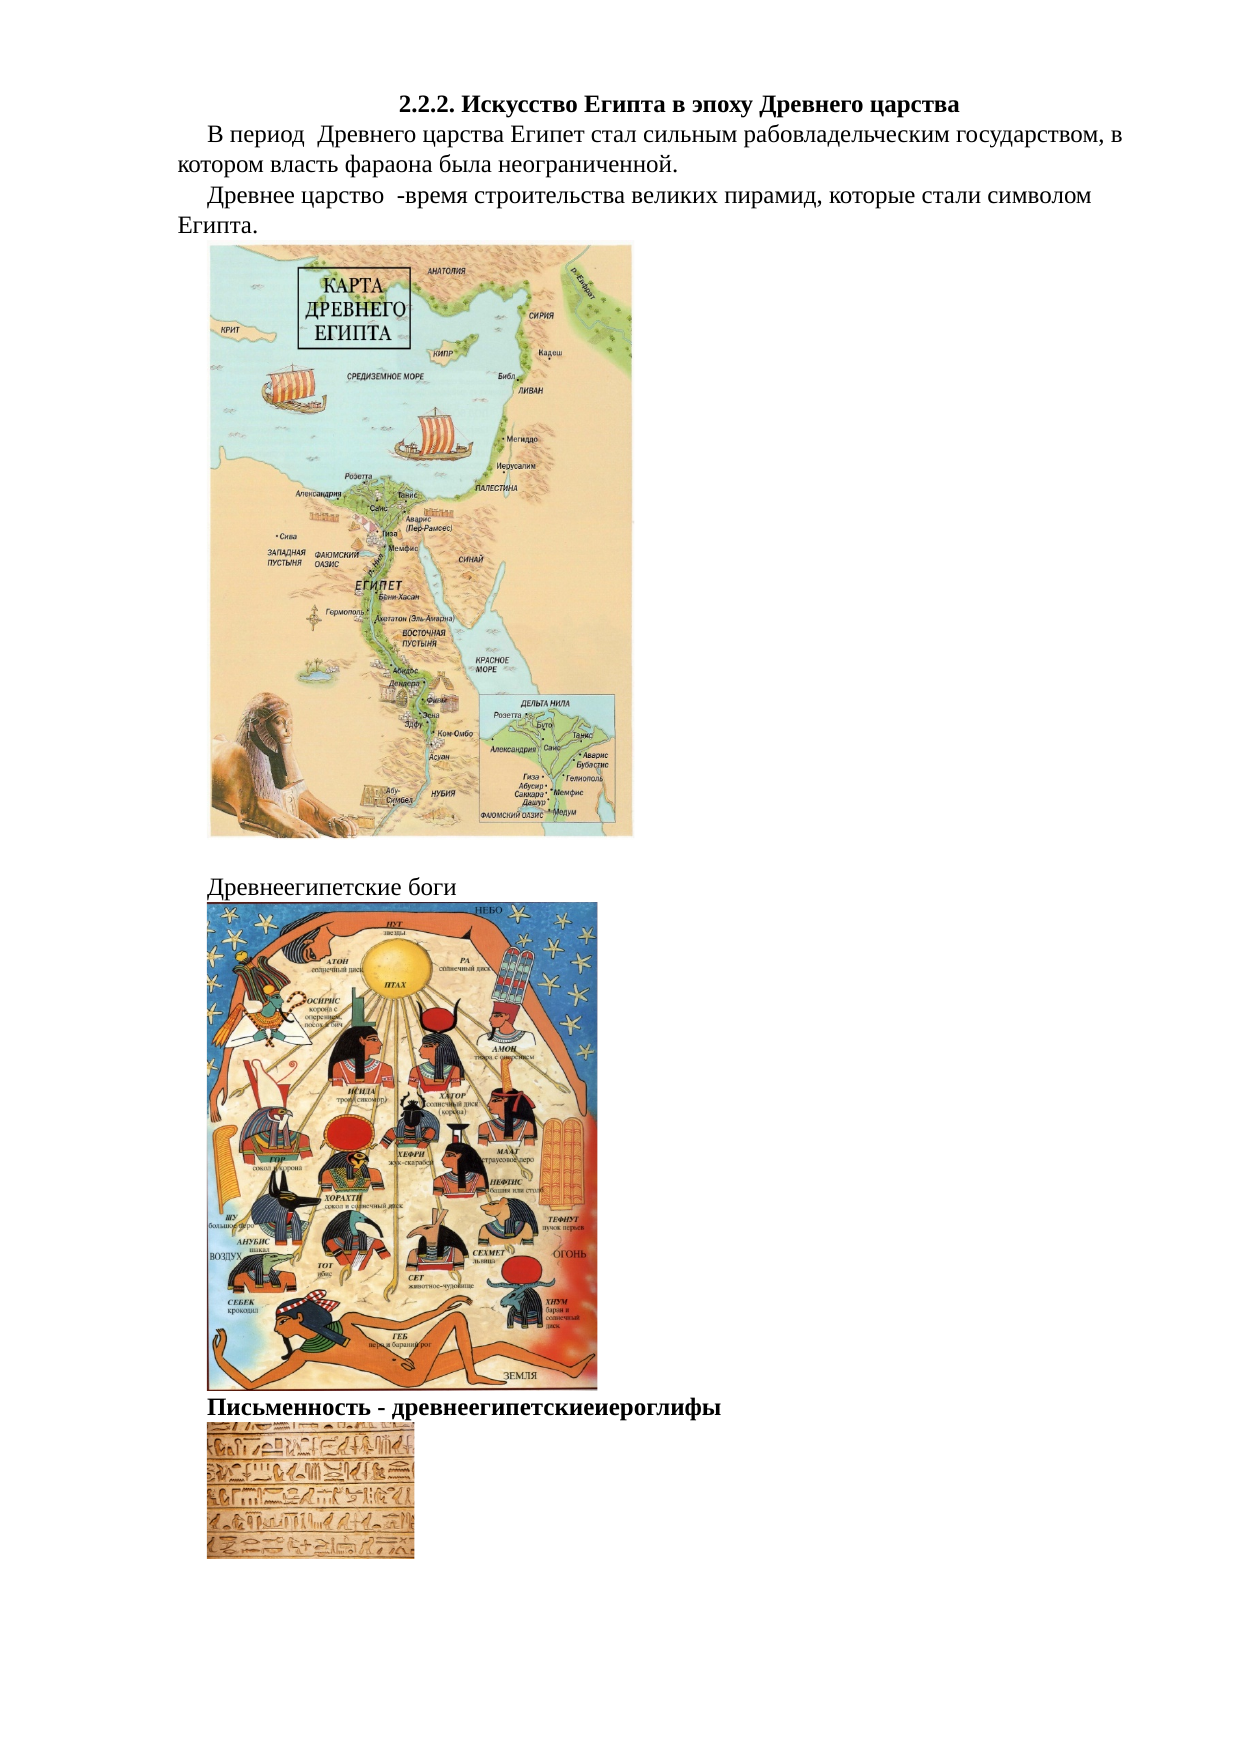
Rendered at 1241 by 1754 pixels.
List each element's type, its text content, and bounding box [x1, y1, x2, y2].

picture [206, 1422, 415, 1559]
picture [206, 240, 635, 840]
picture [206, 902, 598, 1391]
text Древнее царство -время строительства великих пирамид, которые стали символом Египта. [177, 180, 1152, 239]
text В период Древнего царства Египет стал сильным рабовладельческим государством, в котором власть фараона была неограниченной. [177, 119, 1152, 178]
text Древнеегипетские боги [177, 872, 1152, 900]
text Письменность - древнеегипетскиеиероглифы [177, 1392, 1152, 1421]
text 2.2.2. Искусство Египта в эпоху Древнего царства [177, 89, 1152, 117]
